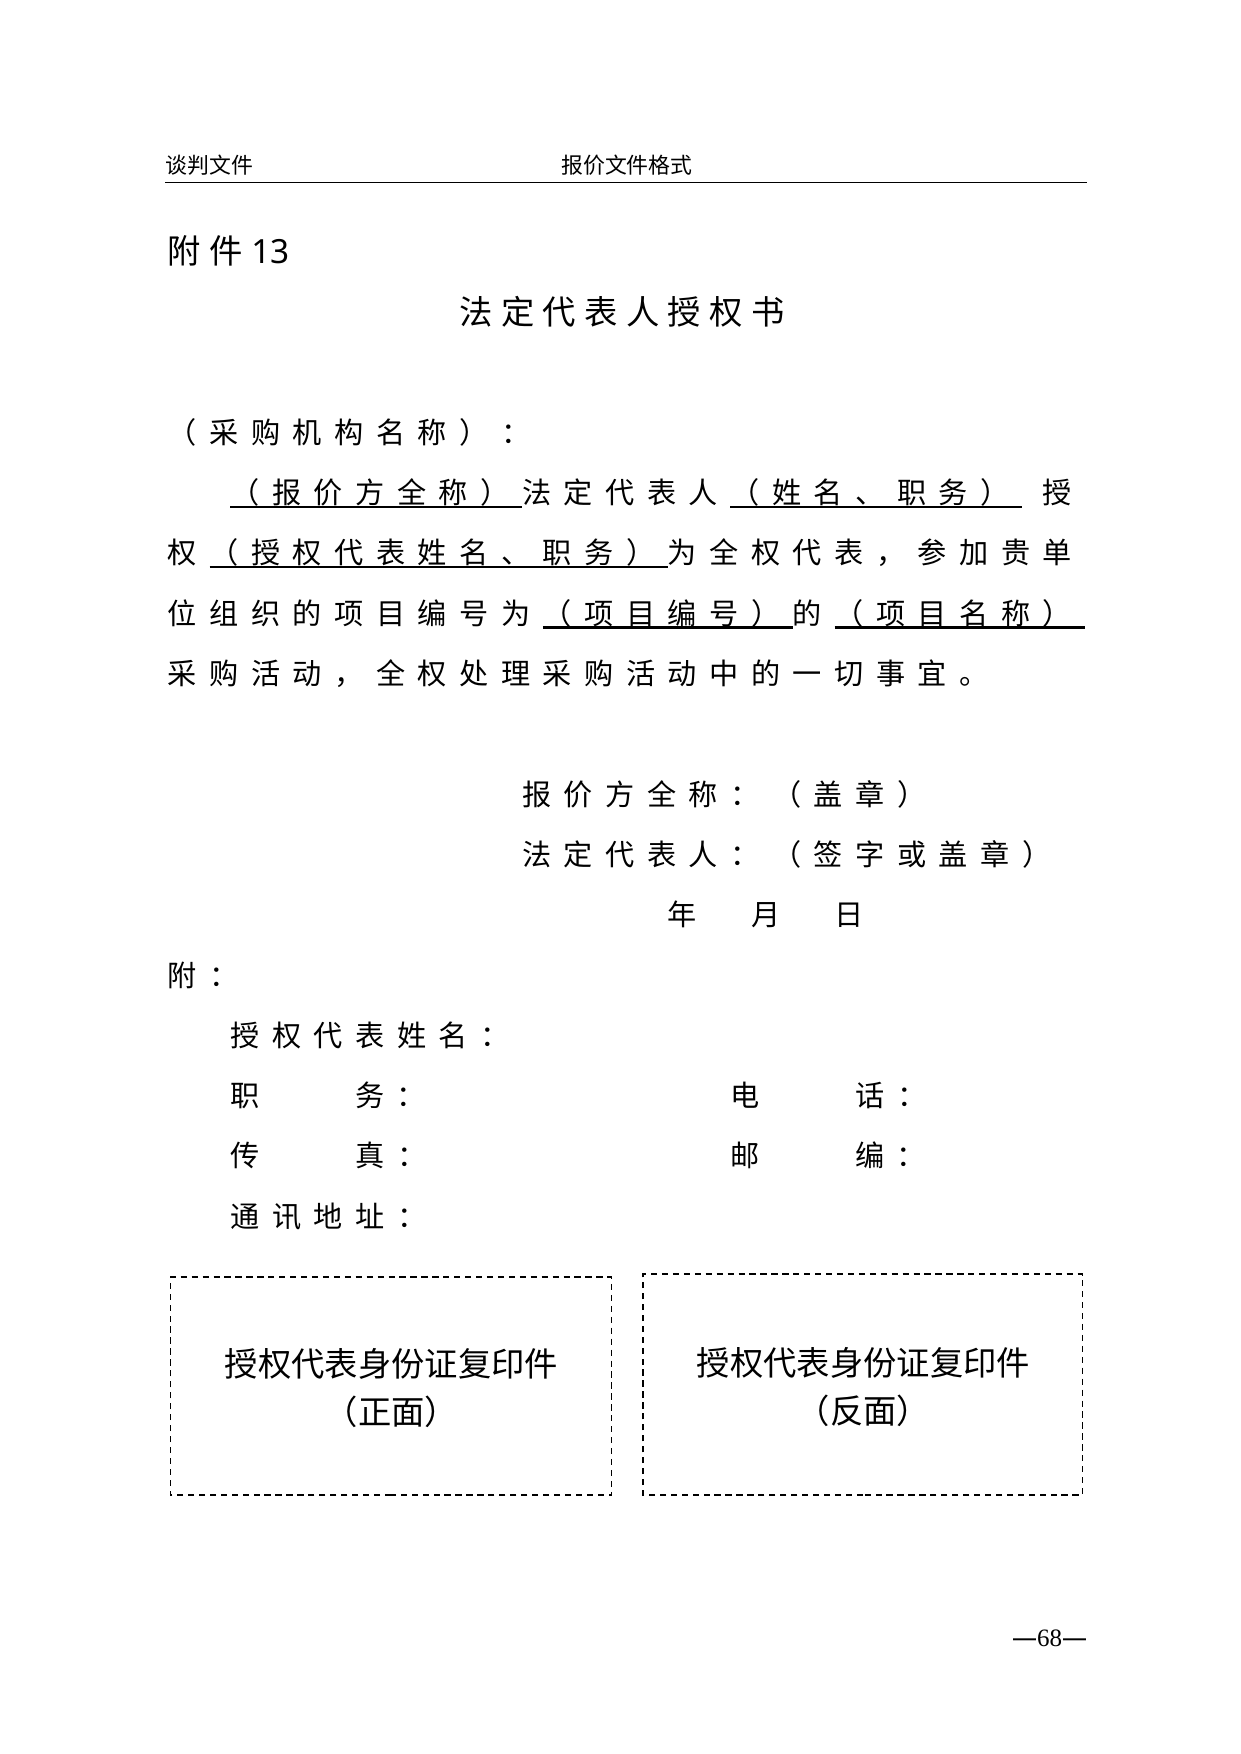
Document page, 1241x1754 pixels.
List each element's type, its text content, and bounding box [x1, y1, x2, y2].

text 法定代表人授权书 [168, 280, 1084, 340]
text 传 真： 邮 编： [168, 1124, 1084, 1184]
text 年 月 日 [168, 883, 1084, 943]
text 职 务： 电 话： [168, 1064, 1084, 1124]
text 附： [168, 943, 1084, 1003]
text 法定代表人：（签字或盖章） [168, 822, 1084, 883]
text （报价方全称）法定代表人（姓名、职务） 授权（授权代表姓名、职务）为全权代表，参加贵单位组织的项目编号为（项目编号）的（项目名称）采购活动，全权处理采购活动中的一切事宜。 [168, 461, 1084, 702]
text 通讯地址： [168, 1184, 1084, 1245]
text （采购机构名称）： [168, 400, 1084, 461]
text 附件13 [168, 219, 1084, 280]
text 报价方全称：（盖章） [168, 762, 1084, 822]
text 授权代表姓名： [168, 1003, 1084, 1064]
